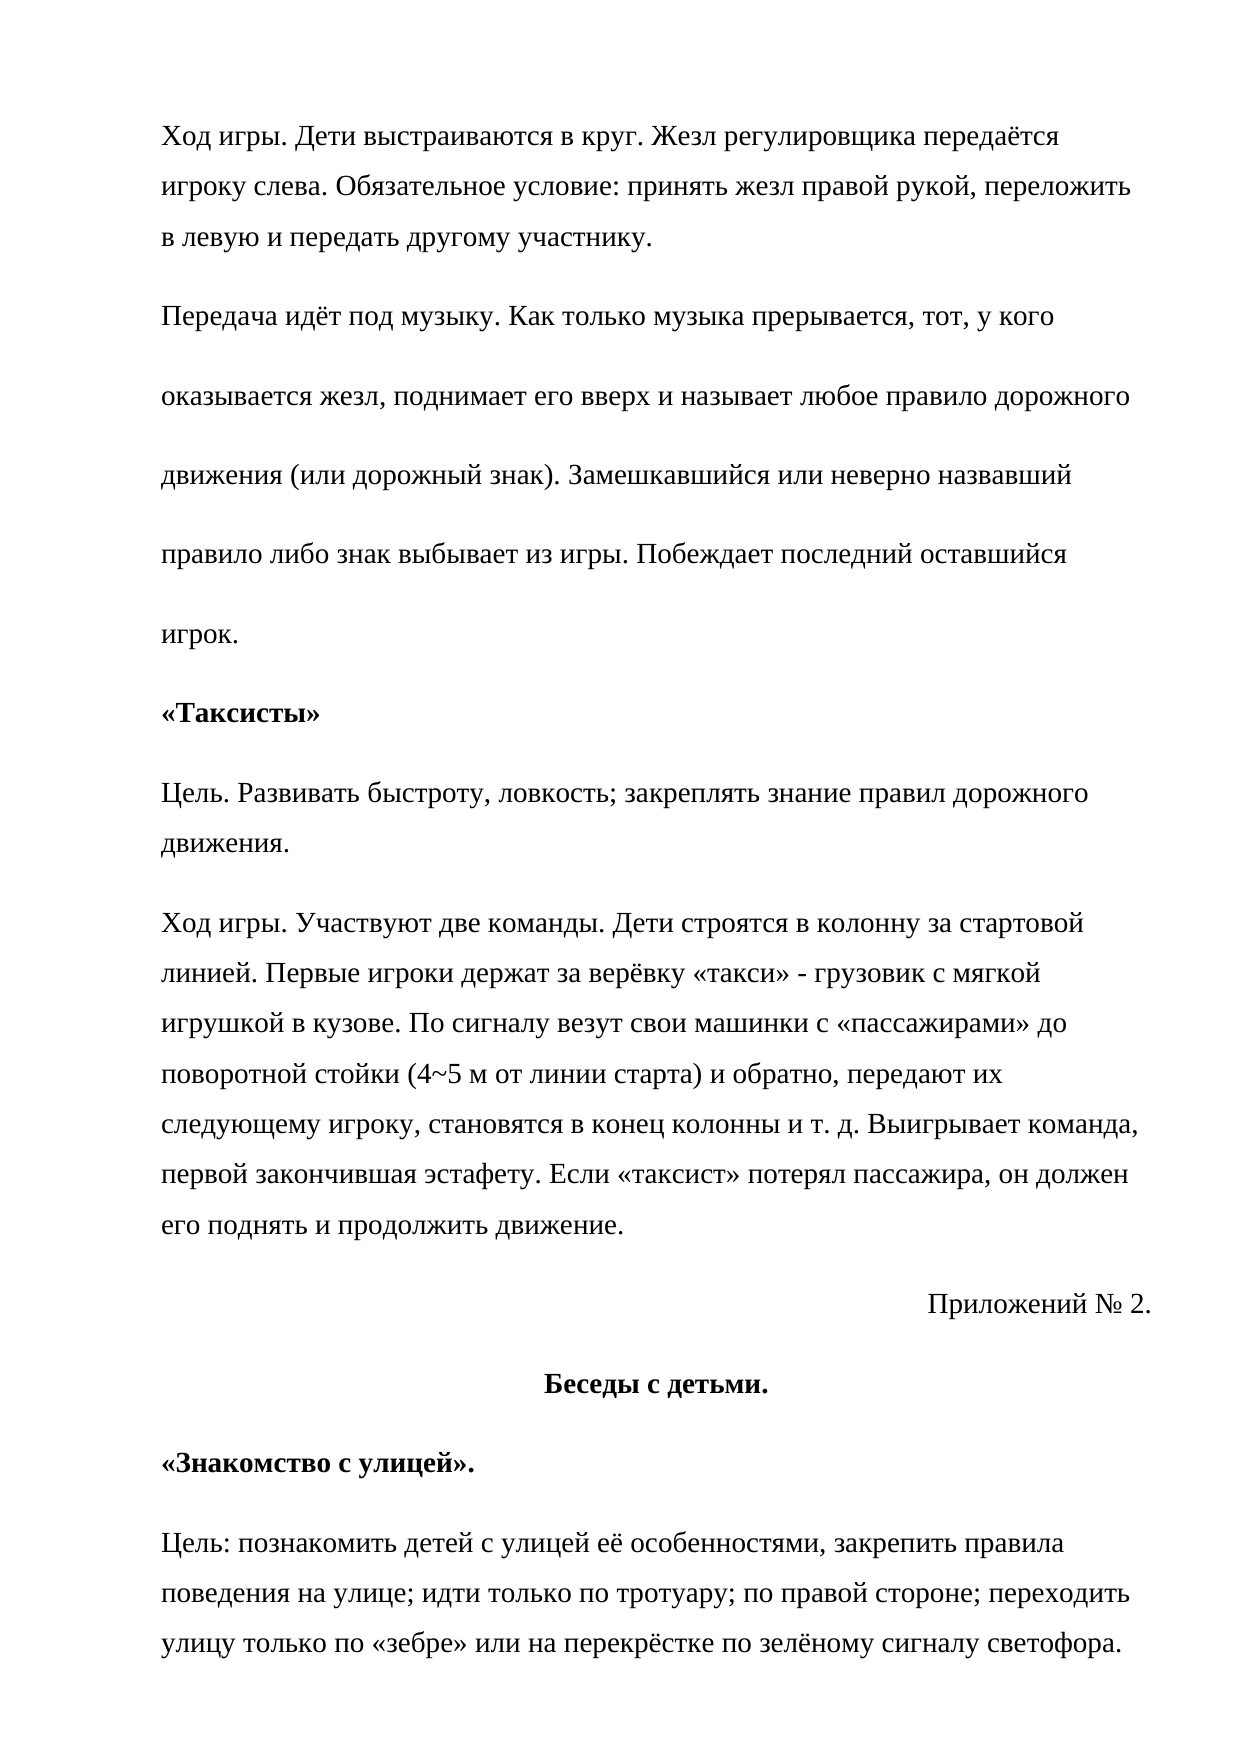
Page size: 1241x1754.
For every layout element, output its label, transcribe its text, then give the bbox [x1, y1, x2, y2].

text «Знакомство с улицей». [161, 1445, 1152, 1479]
text оказывается жезл, поднимает его вверх и называет любое правило дорожного [161, 378, 1152, 411]
text правило либо знак выбывает из игры. Побеждает последний оставшийся [161, 537, 1152, 570]
text «Таксисты» [161, 696, 1152, 729]
text Цель. Развивать быстроту, ловкость; закреплять знание правил дорожного движения. [161, 775, 1152, 859]
text игрок. [161, 616, 1152, 650]
text Приложений № 2. [161, 1286, 1152, 1320]
text Беседы с детьми. [161, 1366, 1152, 1399]
text Передача идёт под музыку. Как только музыка прерывается, тот, у кого [161, 298, 1152, 332]
text Ход игры. Участвуют две команды. Дети строятся в колонну за стартовой линией. Первые игроки держат за верёвку «такси» - грузовик с мягкой игрушкой в кузове. По сигналу везут свои машинки с «пассажирами» до поворотной стойки (4~5 м от линии старта) и обратно, передают их следующему игроку, становятся в конец колонны и т. д. Выигрывает команда, первой закончившая эстафету. Если «таксист» потерял пассажира, он должен его поднять и продолжить движение. [161, 905, 1152, 1240]
text Цель: познакомить детей с улицей её особенностями, закрепить правила поведения на улице; идти только по тротуару; по правой стороне; переходить улицу только по «зебре» или на перекрёстке по зелёному сигналу светофора. [161, 1525, 1152, 1659]
text движения (или дорожный знак). Замешкавшийся или неверно назвавший [161, 457, 1152, 491]
text Ход игры. Дети выстраиваются в круг. Жезл регулировщика передаётся игроку слева. Обязательное условие: принять жезл правой рукой, переложить в левую и передать другому участнику. [161, 118, 1152, 252]
